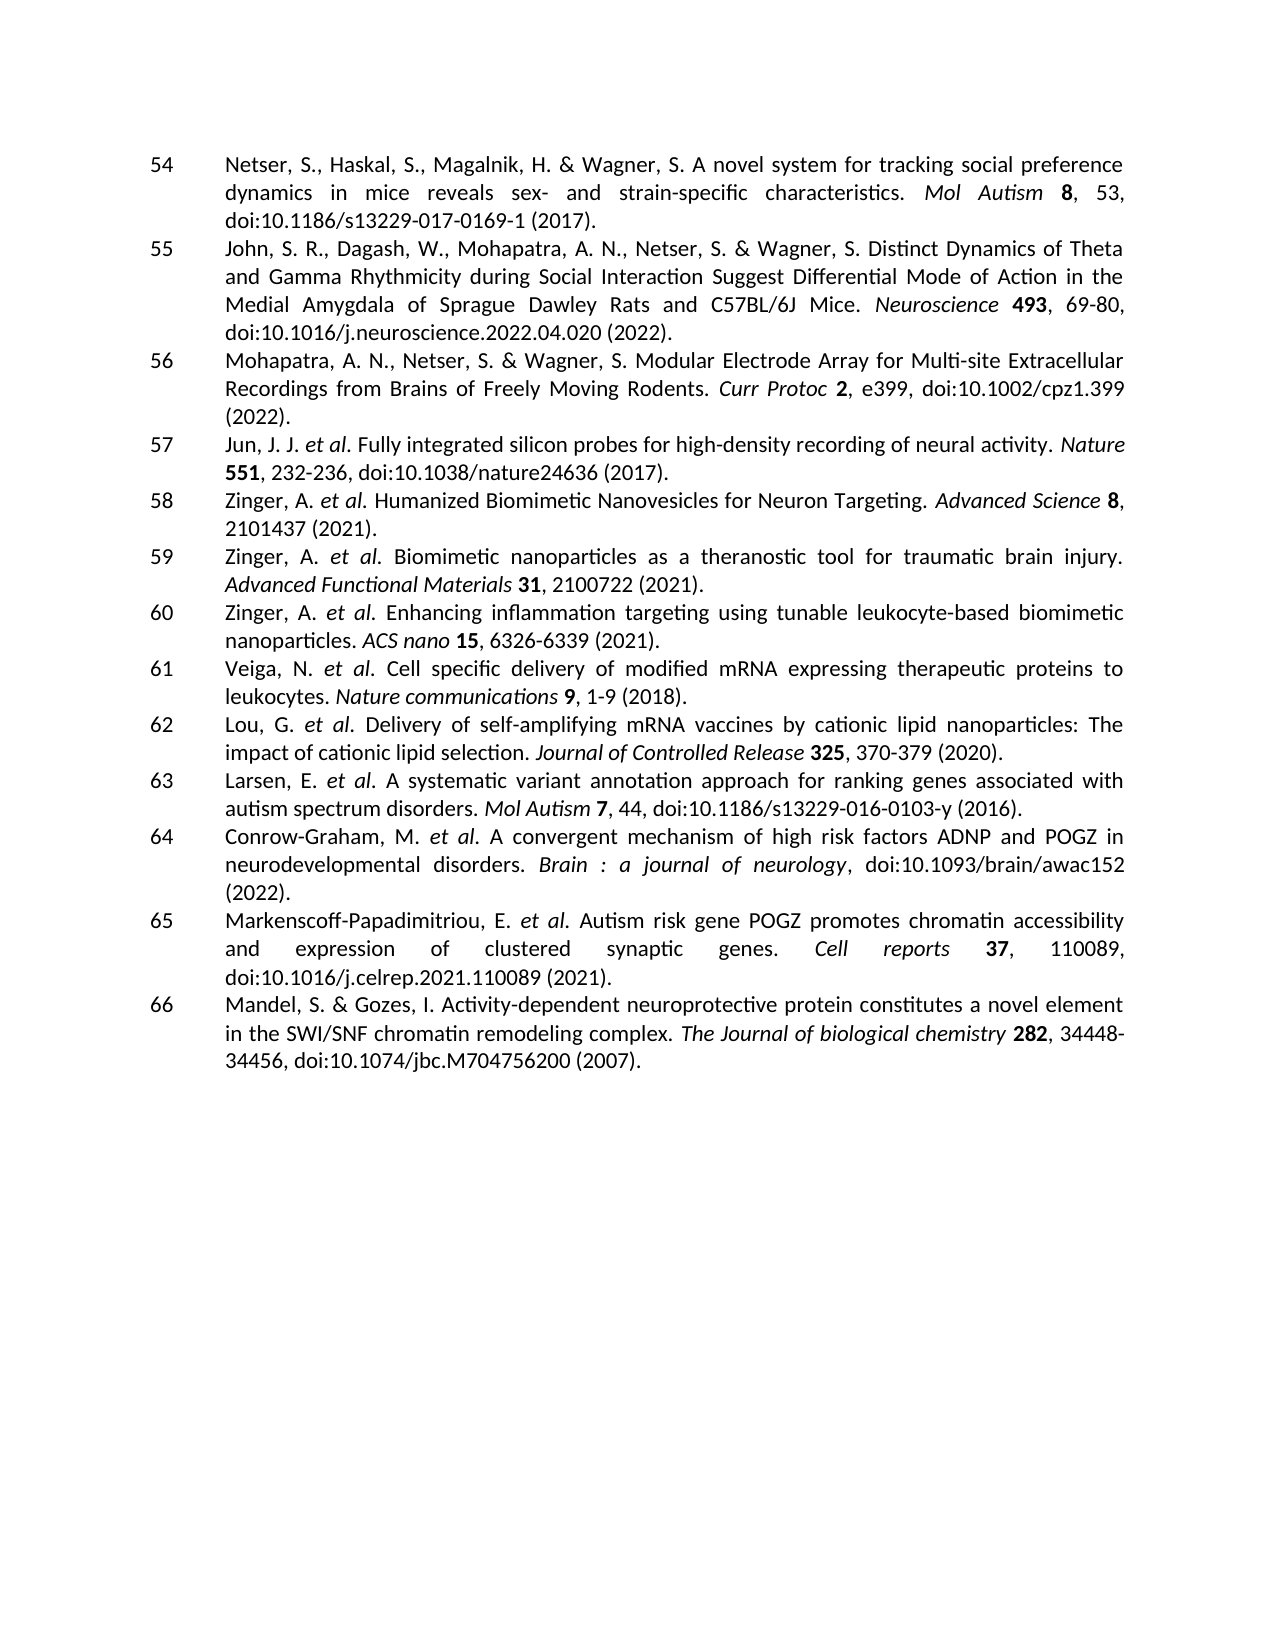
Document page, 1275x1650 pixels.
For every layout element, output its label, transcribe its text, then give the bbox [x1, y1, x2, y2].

text 60 Zinger, A. et al. Enhancing inflammation targeting using tunable leukocyte-based biomimetic nanoparticles. ACS nano 15, 6326-6339 (2021). [150, 598, 1125, 654]
text 54 Netser, S., Haskal, S., Magalnik, H. & Wagner, S. A novel system for tracking social preference dynamics in mice reveals sex- and strain-specific characteristics. Mol Autism 8, 53, doi:10.1186/s13229-017-0169-1 (2017). [150, 150, 1125, 234]
text 59 Zinger, A. et al. Biomimetic nanoparticles as a theranostic tool for traumatic brain injury. Advanced Functional Materials 31, 2100722 (2021). [150, 542, 1125, 598]
text 64 Conrow-Graham, M. et al. A convergent mechanism of high risk factors ADNP and POGZ in neurodevelopmental disorders. Brain : a journal of neurology, doi:10.1093/brain/awac152 (2022). [150, 822, 1125, 907]
text 55 John, S. R., Dagash, W., Mohapatra, A. N., Netser, S. & Wagner, S. Distinct Dynamics of Theta and Gamma Rhythmicity during Social Interaction Suggest Differential Mode of Action in the Medial Amygdala of Sprague Dawley Rats and C57BL/6J Mice. Neuroscience 493, 69-80, doi:10.1016/j.neuroscience.2022.04.020 (2022). [150, 234, 1125, 346]
text 56 Mohapatra, A. N., Netser, S. & Wagner, S. Modular Electrode Array for Multi-site Extracellular Recordings from Brains of Freely Moving Rodents. Curr Protoc 2, e399, doi:10.1002/cpz1.399 (2022). [150, 346, 1125, 430]
text 61 Veiga, N. et al. Cell specific delivery of modified mRNA expressing therapeutic proteins to leukocytes. Nature communications 9, 1-9 (2018). [150, 654, 1125, 710]
text 62 Lou, G. et al. Delivery of self-amplifying mRNA vaccines by cationic lipid nanoparticles: The impact of cationic lipid selection. Journal of Controlled Release 325, 370-379 (2020). [150, 710, 1125, 766]
text 58 Zinger, A. et al. Humanized Biomimetic Nanovesicles for Neuron Targeting. Advanced Science 8, 2101437 (2021). [150, 486, 1125, 542]
text 57 Jun, J. J. et al. Fully integrated silicon probes for high-density recording of neural activity. Nature 551, 232-236, doi:10.1038/nature24636 (2017). [150, 430, 1125, 486]
text 65 Markenscoff-Papadimitriou, E. et al. Autism risk gene POGZ promotes chromatin accessibility and expression of clustered synaptic genes. Cell reports 37, 110089, doi:10.1016/j.celrep.2021.110089 (2021). [150, 907, 1125, 991]
text 66 Mandel, S. & Gozes, I. Activity-dependent neuroprotective protein constitutes a novel element in the SWI/SNF chromatin remodeling complex. The Journal of biological chemistry 282, 34448-34456, doi:10.1074/jbc.M704756200 (2007). [150, 991, 1125, 1075]
text 63 Larsen, E. et al. A systematic variant annotation approach for ranking genes associated with autism spectrum disorders. Mol Autism 7, 44, doi:10.1186/s13229-016-0103-y (2016). [150, 766, 1125, 822]
